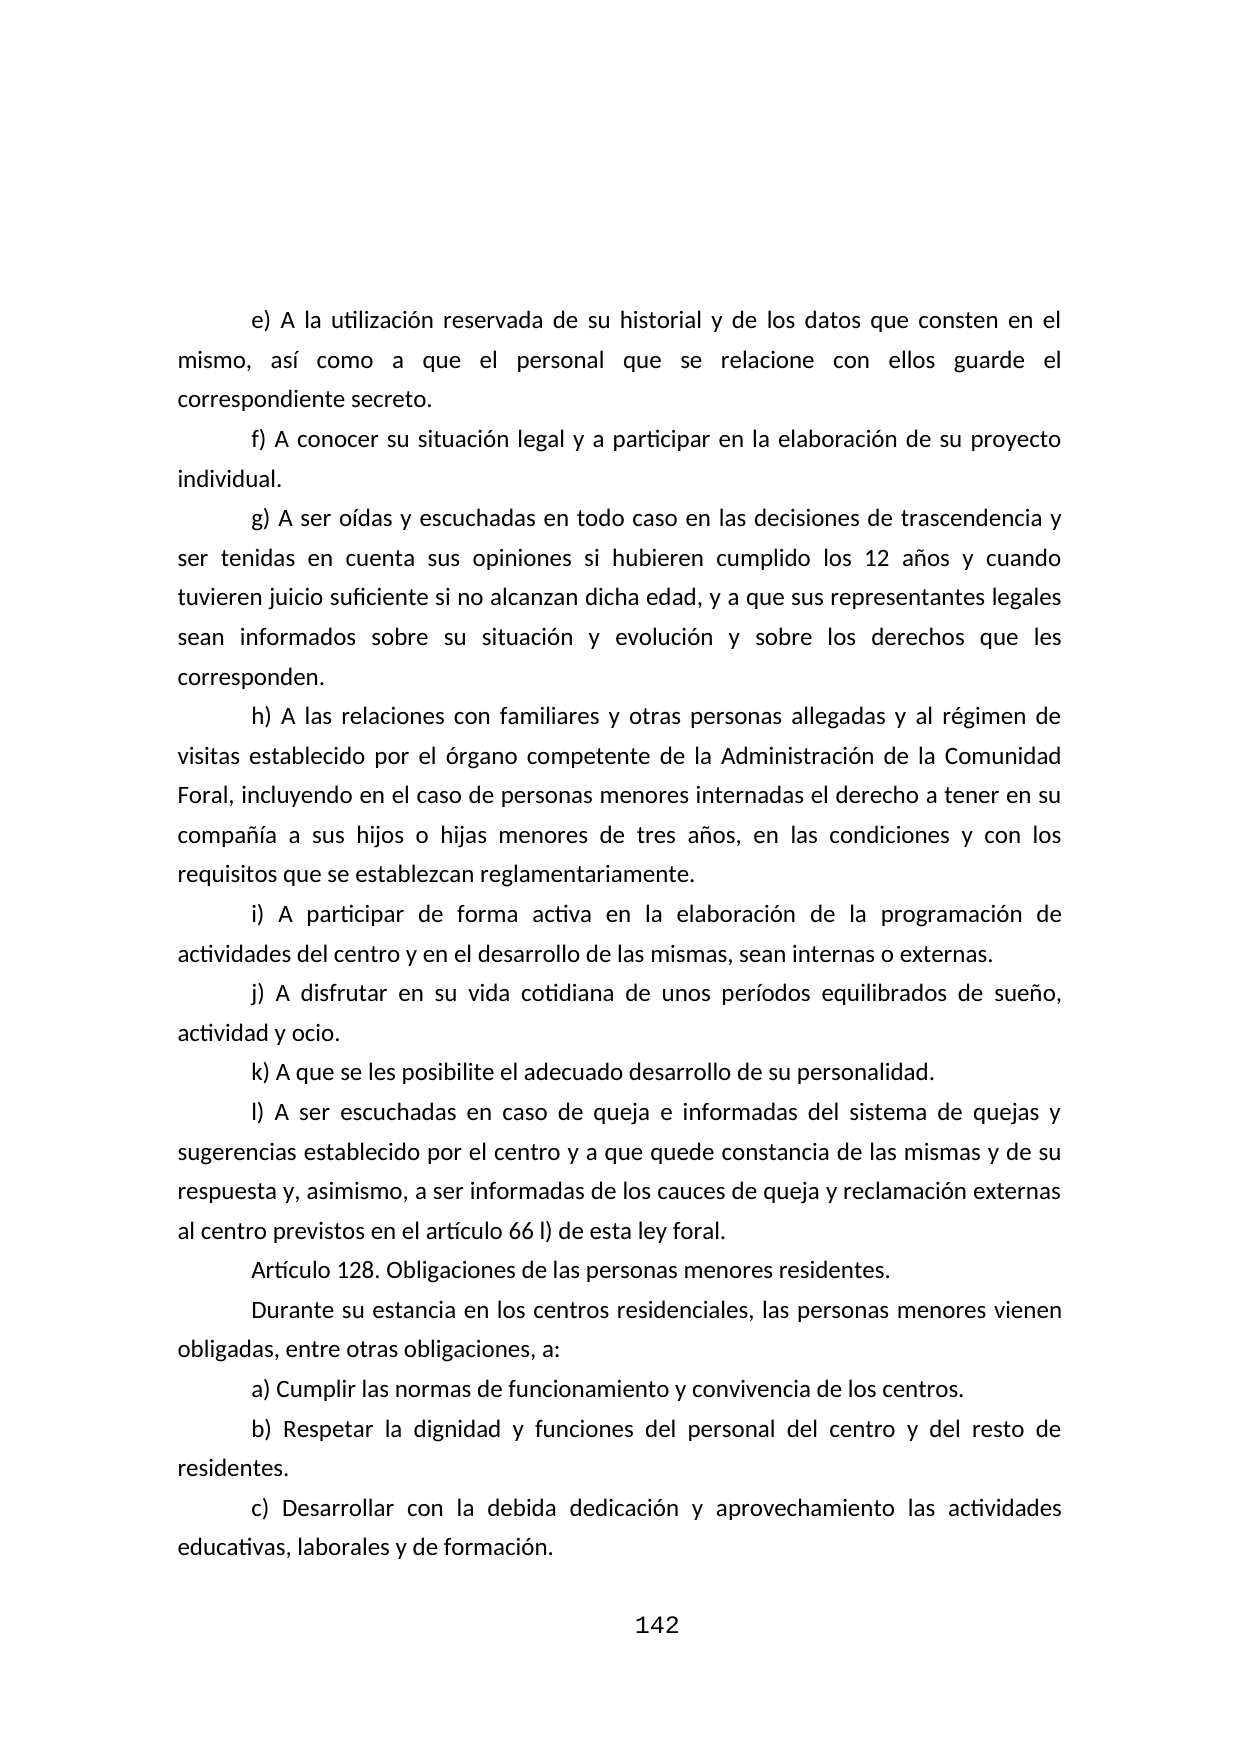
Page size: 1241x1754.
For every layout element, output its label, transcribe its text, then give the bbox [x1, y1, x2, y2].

text a) Cumplir las normas de funcionamiento y convivencia de los centros. [177, 1364, 1063, 1404]
text j) A disfrutar en su vida cotidiana de unos períodos equilibrados de sueño, actividad y ocio. [177, 968, 1063, 1047]
text l) A ser escuchadas en caso de queja e informadas del sistema de quejas y sugerencias establecido por el centro y a que quede constancia de las mismas y de su respuesta y, asimismo, a ser informadas de los cauces de queja y reclamación externas al centro previstos en el artículo 66 l) de esta ley foral. [177, 1087, 1063, 1245]
text b) Respetar la dignidad y funciones del personal del centro y del resto de residentes. [177, 1404, 1063, 1483]
text g) A ser oídas y escuchadas en todo caso en las decisiones de trascendencia y ser tenidas en cuenta sus opiniones si hubieren cumplido los 12 años y cuando tuvieren juicio suficiente si no alcanzan dicha edad, y a que sus representantes legales sean informados sobre su situación y evolución y sobre los derechos que les corresponden. [177, 493, 1063, 691]
text k) A que se les posibilite el adecuado desarrollo de su personalidad. [177, 1047, 1063, 1087]
text Artículo 128. Obligaciones de las personas menores residentes. [177, 1245, 1063, 1285]
text i) A participar de forma activa en la elaboración de la programación de actividades del centro y en el desarrollo de las mismas, sean internas o externas. [177, 889, 1063, 968]
text Durante su estancia en los centros residenciales, las personas menores vienen obligadas, entre otras obligaciones, a: [177, 1285, 1063, 1364]
text e) A la utilización reservada de su historial y de los datos que consten en el mismo, así como a que el personal que se relacione con ellos guarde el correspondiente secreto. [177, 295, 1063, 414]
text c) Desarrollar con la debida dedicación y aprovechamiento las actividades educativas, laborales y de formación. [177, 1483, 1063, 1562]
text h) A las relaciones con familiares y otras personas allegadas y al régimen de visitas establecido por el órgano competente de la Administración de la Comunidad Foral, incluyendo en el caso de personas menores internadas el derecho a tener en su compañía a sus hijos o hijas menores de tres años, en las condiciones y con los requisitos que se establezcan reglamentariamente. [177, 691, 1063, 889]
text f) A conocer su situación legal y a participar en la elaboración de su proyecto individual. [177, 414, 1063, 493]
